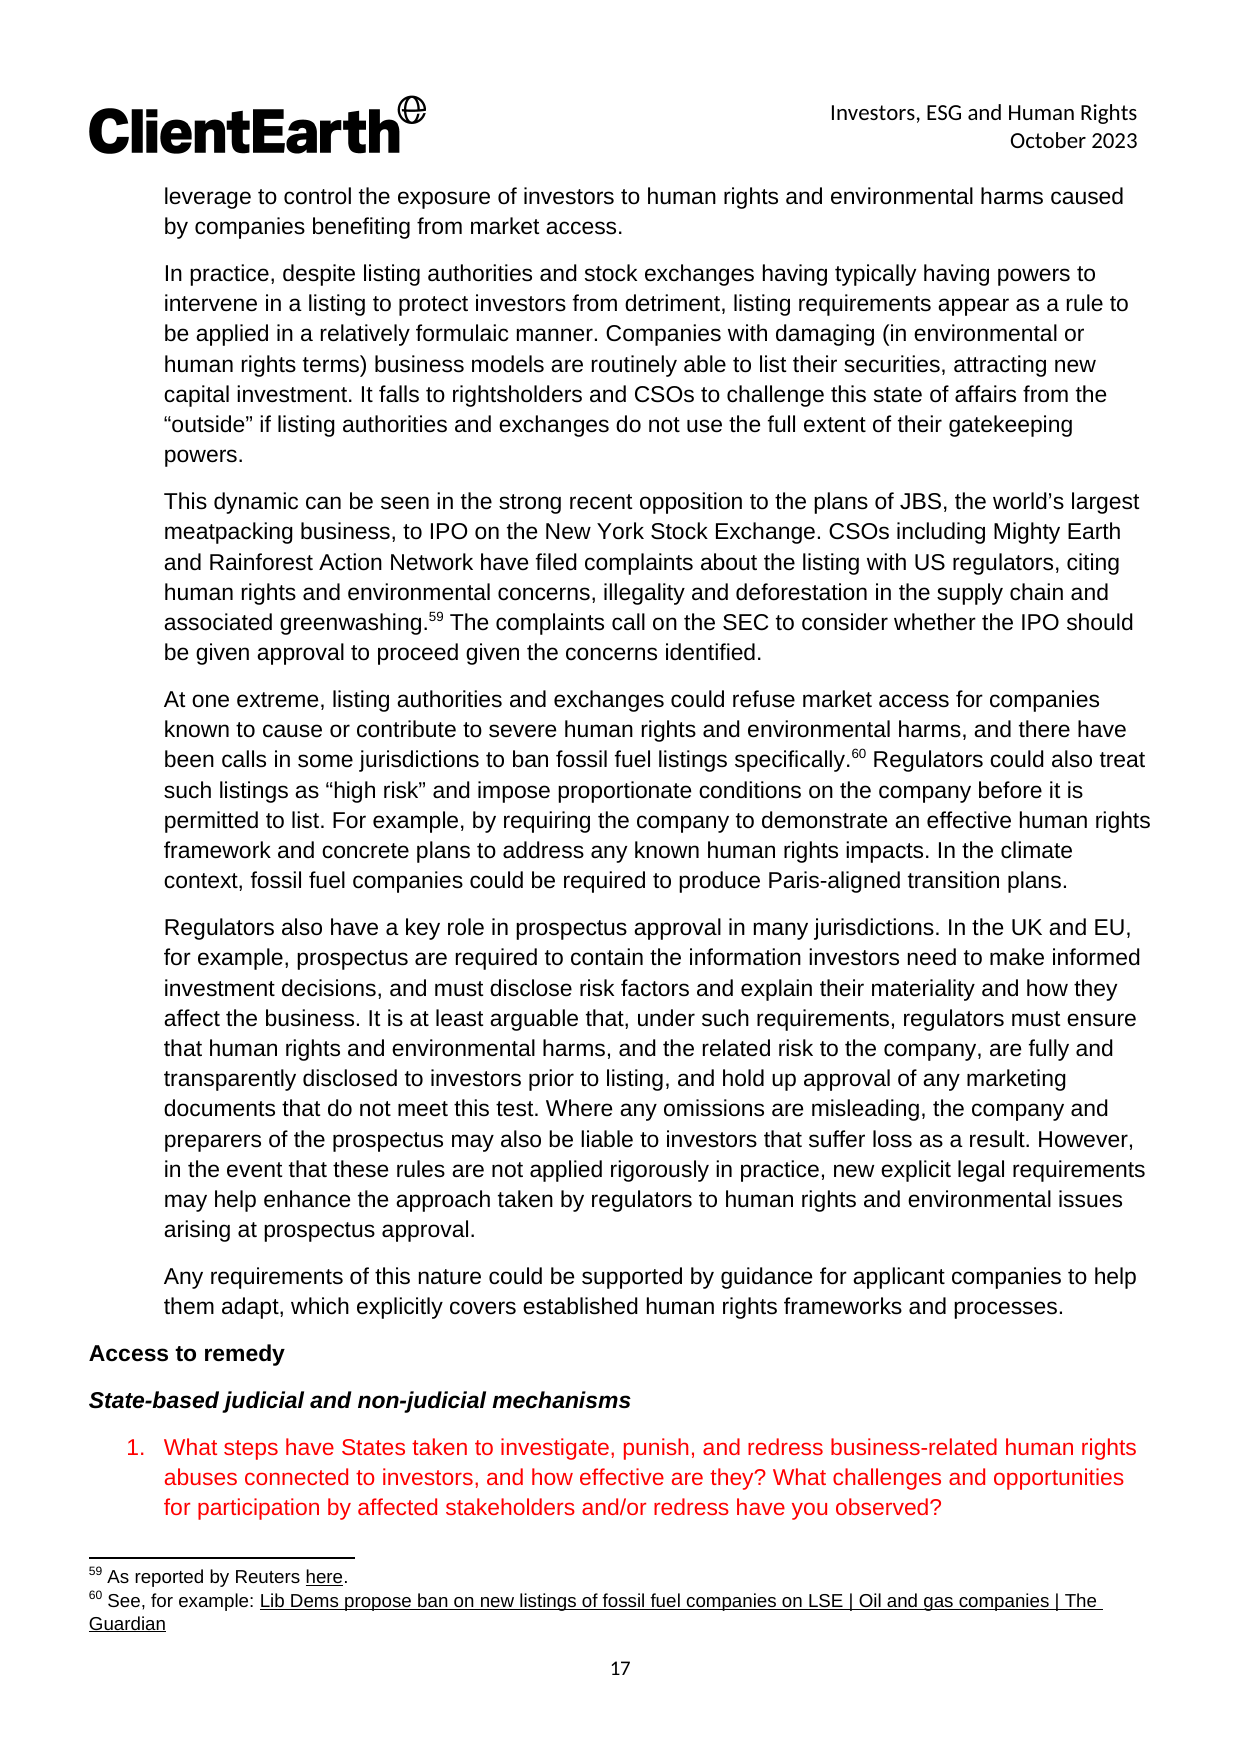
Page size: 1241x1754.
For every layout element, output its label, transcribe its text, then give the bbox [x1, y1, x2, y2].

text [164, 114, 1152, 239]
text State-based judicial and non-judicial mechanisms [89, 1387, 1152, 1413]
text At one extreme, listing authorities and exchanges could refuse market access for companies known to cause or contribute to severe human rights and environmental harms, and there have been calls in some jurisdictions to ban fossil fuel listings specifically. Regulators could also treat such listings as “high risk” and impose proportionate conditions on the company before it is permitted to list. For example, by requiring the company to demonstrate an effective human rights framework and concrete plans to address any known human rights impacts. In the climate context, fossil fuel companies could be required to produce Paris-aligned transition plans. [164, 686, 1152, 894]
text In practice, despite listing authorities and stock exchanges having typically having powers to intervene in a listing to protect investors from detriment, listing requirements appear as a rule to be applied in a relatively formulaic manner. Companies with damaging (in environmental or human rights terms) business models are routinely able to list their securities, attracting new capital investment. It falls to rightsholders and CSOs to challenge this state of affairs from the “outside” if listing authorities and exchanges do not use the full extent of their gatekeeping powers. [164, 260, 1152, 468]
text Any requirements of this nature could be supported by guidance for applicant companies to help them adapt, which explicitly covers established human rights frameworks and processes. [164, 1263, 1152, 1320]
text This dynamic can be seen in the strong recent opposition to the plans of JBS, the world’s largest meatpacking business, to IPO on the New York Stock Exchange. CSOs including Mighty Earth and Rainforest Action Network have filed complaints about the listing with US regulators, citing human rights and environmental concerns, illegality and deforestation in the supply chain and associated greenwashing. The complaints call on the SEC to consider whether the IPO should be given approval to proceed given the concerns identified. [164, 488, 1152, 666]
list What steps have States taken to investigate, punish, and redress business-related human rights abuses connected to investors, and how effective are they? What challenges and opportunities for participation by affected stakeholders and/or redress have you observed? [126, 1434, 1152, 1521]
picture [78, 89, 428, 158]
text Access to remedy [89, 1340, 1152, 1367]
text Regulators also have a key role in prospectus approval in many jurisdictions. In the UK and EU, for example, prospectus are required to contain the information investors need to make informed investment decisions, and must disclose risk factors and explain their materiality and how they affect the business. It is at least arguable that, under such requirements, regulators must ensure that human rights and environmental harms, and the related risk to the company, are fully and transparently disclosed to investors prior to listing, and hold up approval of any marketing documents that do not meet this test. Where any omissions are misleading, the company and preparers of the prospectus may also be liable to investors that suffer loss as a result. However, in the event that these rules are not applied rigorously in practice, new explicit legal requirements may help enhance the approach taken by regulators to human rights and environmental issues arising at prospectus approval. [164, 914, 1152, 1243]
